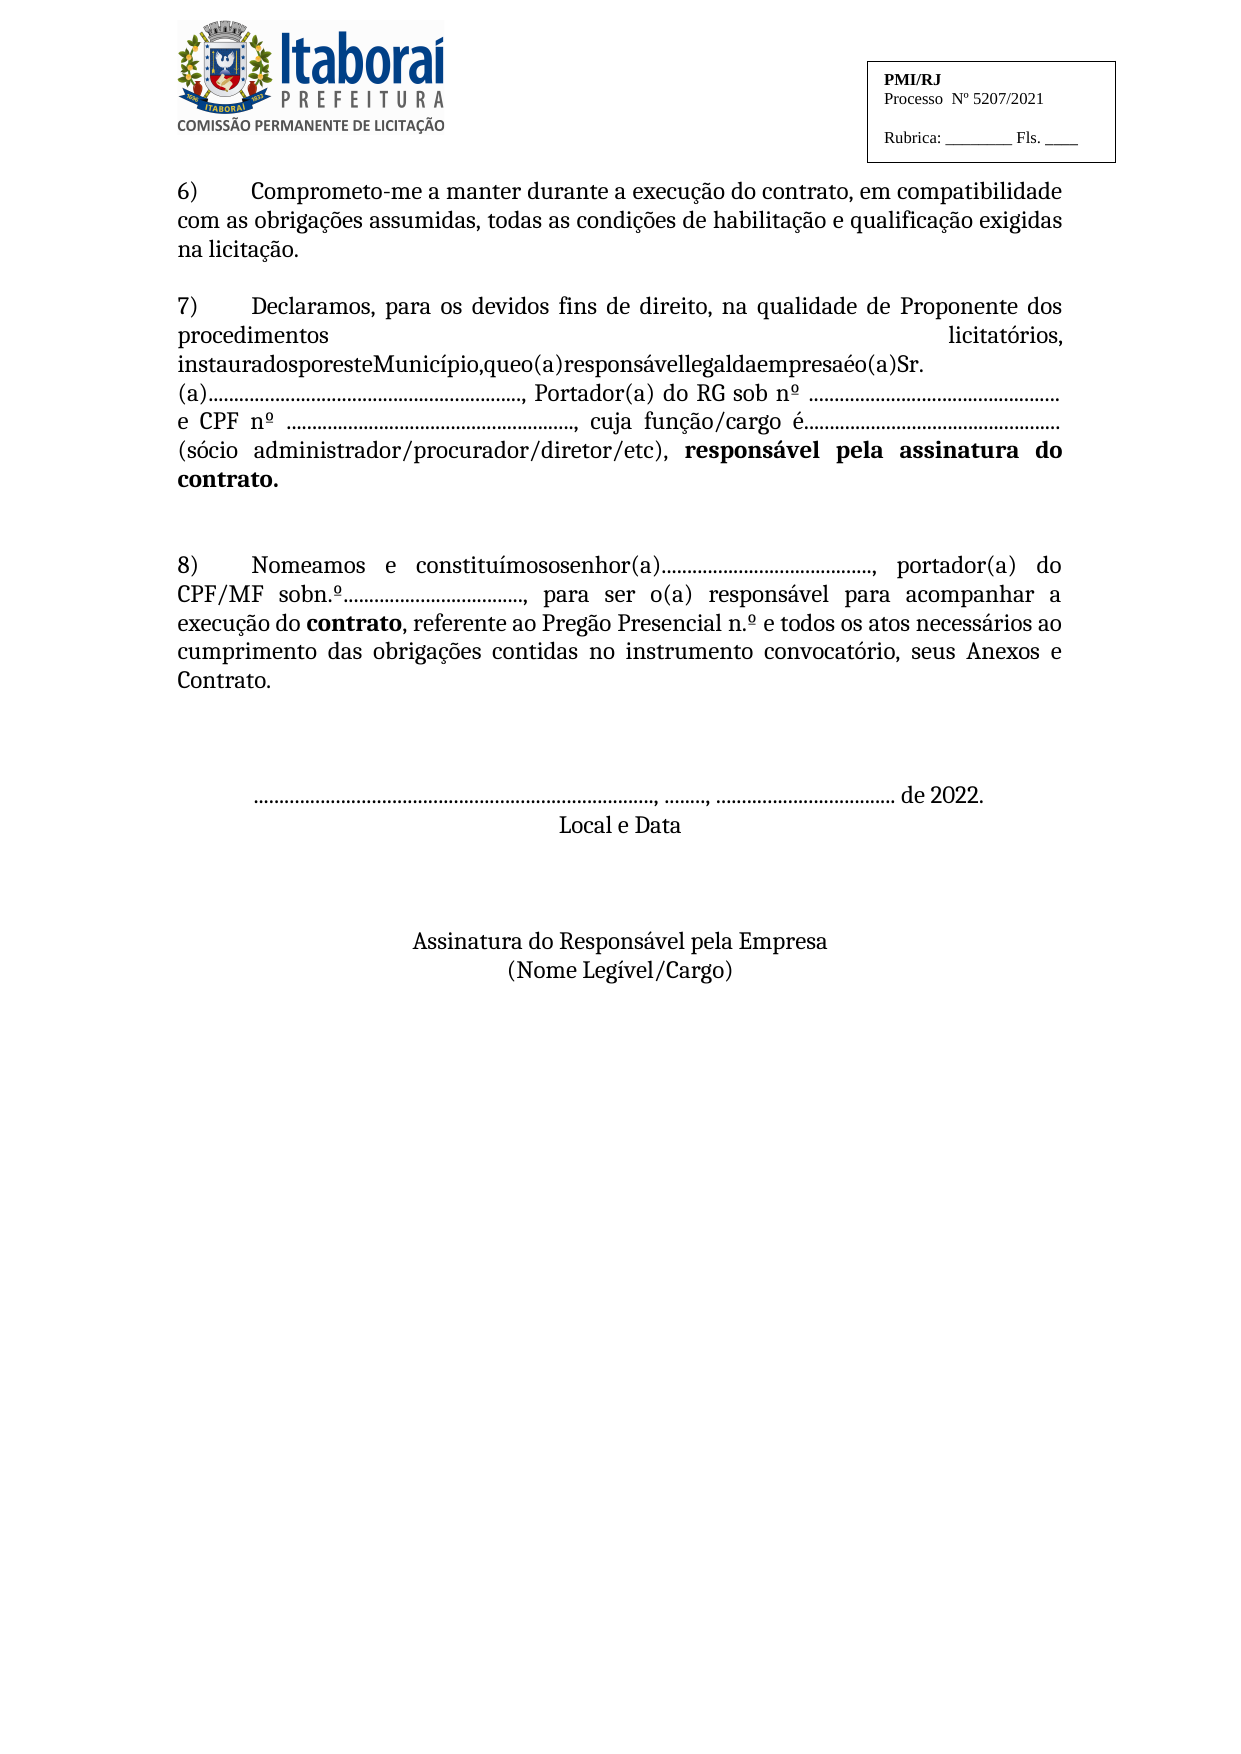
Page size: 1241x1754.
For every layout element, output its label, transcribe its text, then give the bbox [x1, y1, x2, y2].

list Declaramos, para os devidos fins de direito, na qualidade de Proponente dos procedimentos licitatórios, instauradosporesteMunicípio,queo(a)responsávellegaldaempresaéo(a)Sr.(a)............................................................., Portador(a) do RG sob nº ................................................. e CPF nº ........................................................, cuja função/cargo é..................................................(sócio administrador/procurador/diretor/etc), responsável pela assinatura do contrato. [177, 292, 1063, 493]
list Nomeamos e constituímososenhor(a)........................................., portador(a) do CPF/MF sobn.º..................................., para ser o(a) responsável para acompanhar a execução do contrato, referente ao Pregão Presencial n.º e todos os atos necessários ao cumprimento das obrigações contidas no instrumento convocatório, seus Anexos e Contrato. [177, 551, 1063, 695]
list Comprometo-me a manter durante a execução do contrato, em compatibilidade com as obrigações assumidas, todas as condições de habilitação e qualificação exigidas na licitação. [177, 177, 1063, 263]
text Assinatura do Responsável pela Empresa [177, 927, 1063, 956]
text .............................................................................., ........, ................................... de 2022. [177, 781, 1063, 810]
text Local e Data [177, 810, 1063, 839]
picture [177, 20, 445, 135]
text (Nome Legível/Cargo) [177, 956, 1063, 984]
